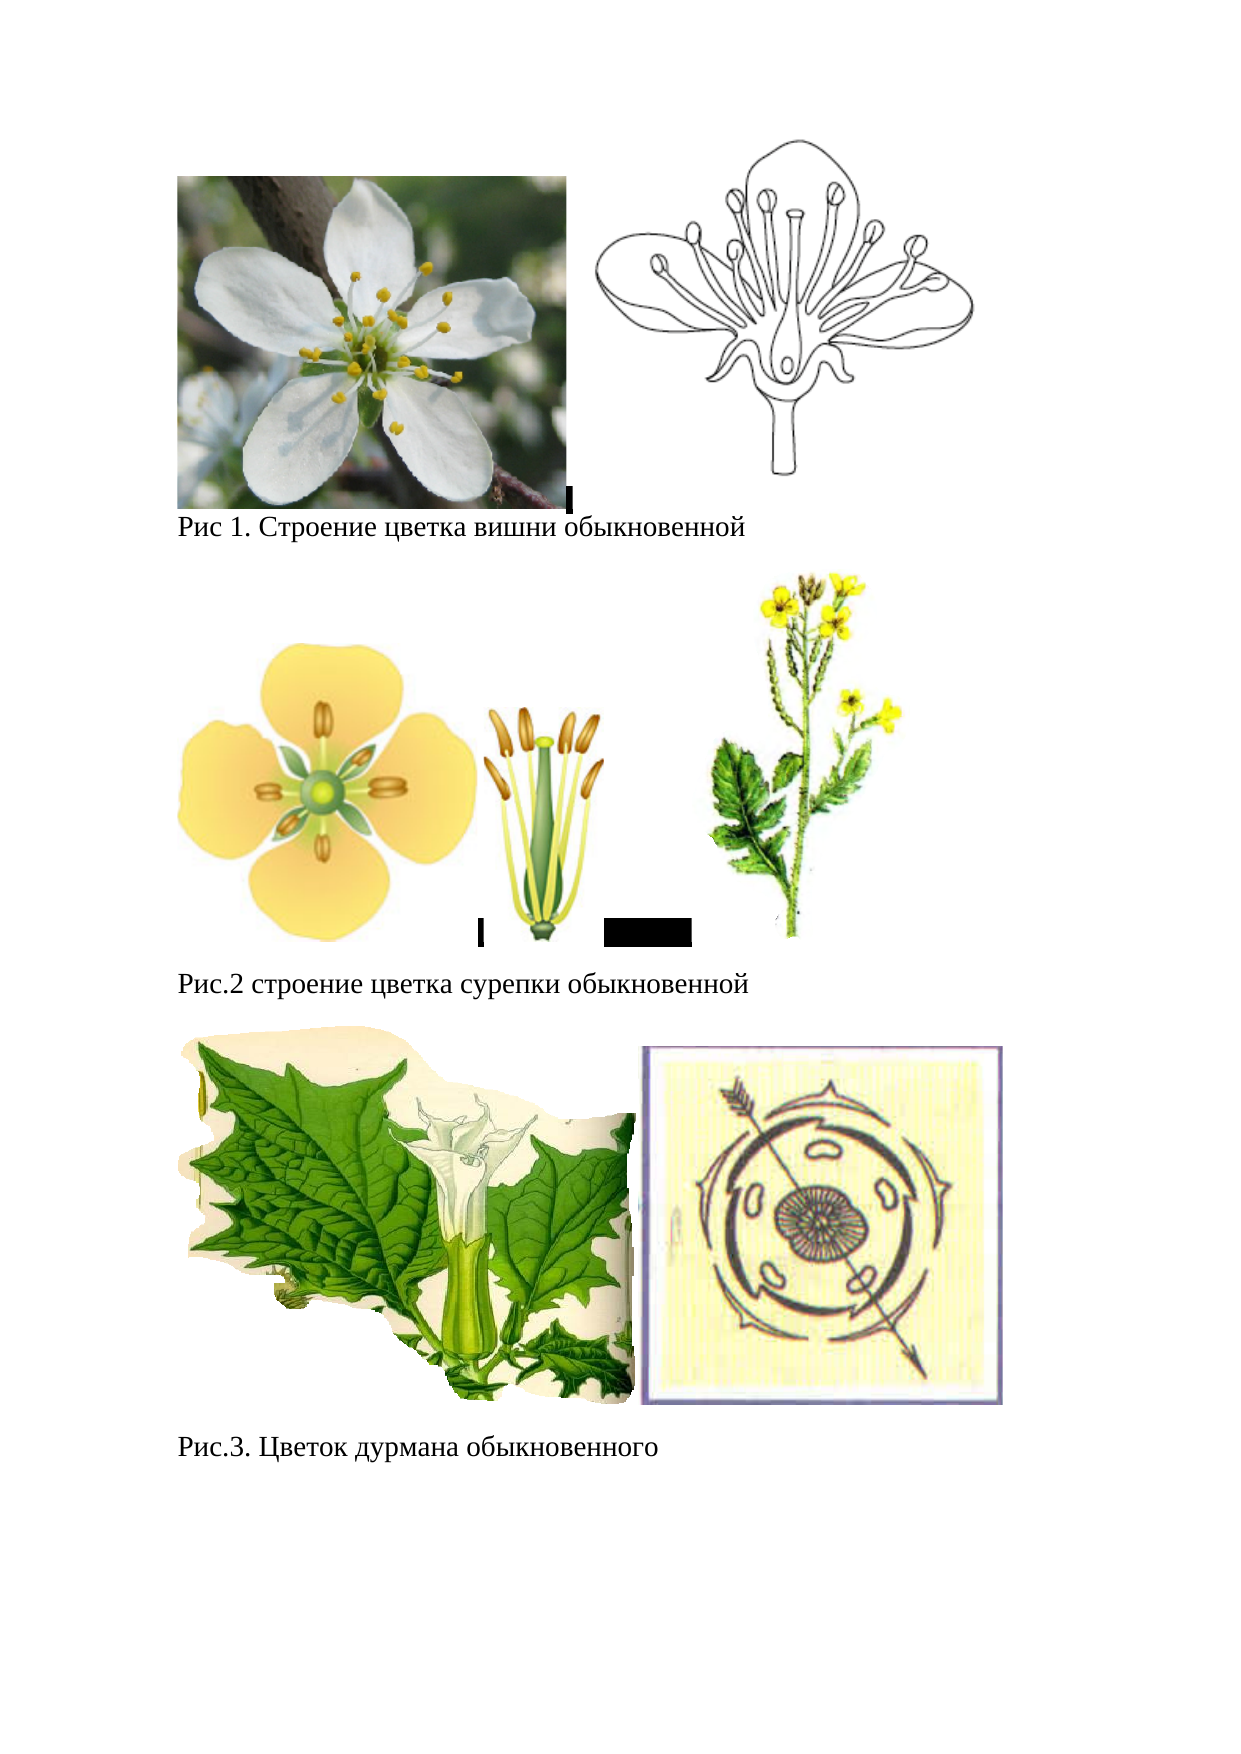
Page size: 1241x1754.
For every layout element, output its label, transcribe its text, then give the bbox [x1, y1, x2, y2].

picture [691, 568, 911, 942]
text Рис.2 строение цветка сурепки обыкновенной [177, 967, 1152, 1000]
text Рис.3. Цветок дурмана обыкновенного [177, 1429, 1152, 1463]
picture [483, 707, 604, 942]
picture [177, 643, 478, 942]
picture [572, 118, 995, 509]
picture [177, 176, 567, 509]
picture [177, 1026, 1003, 1405]
text Рис 1. Строение цветка вишни обыкновенной [177, 509, 1152, 542]
